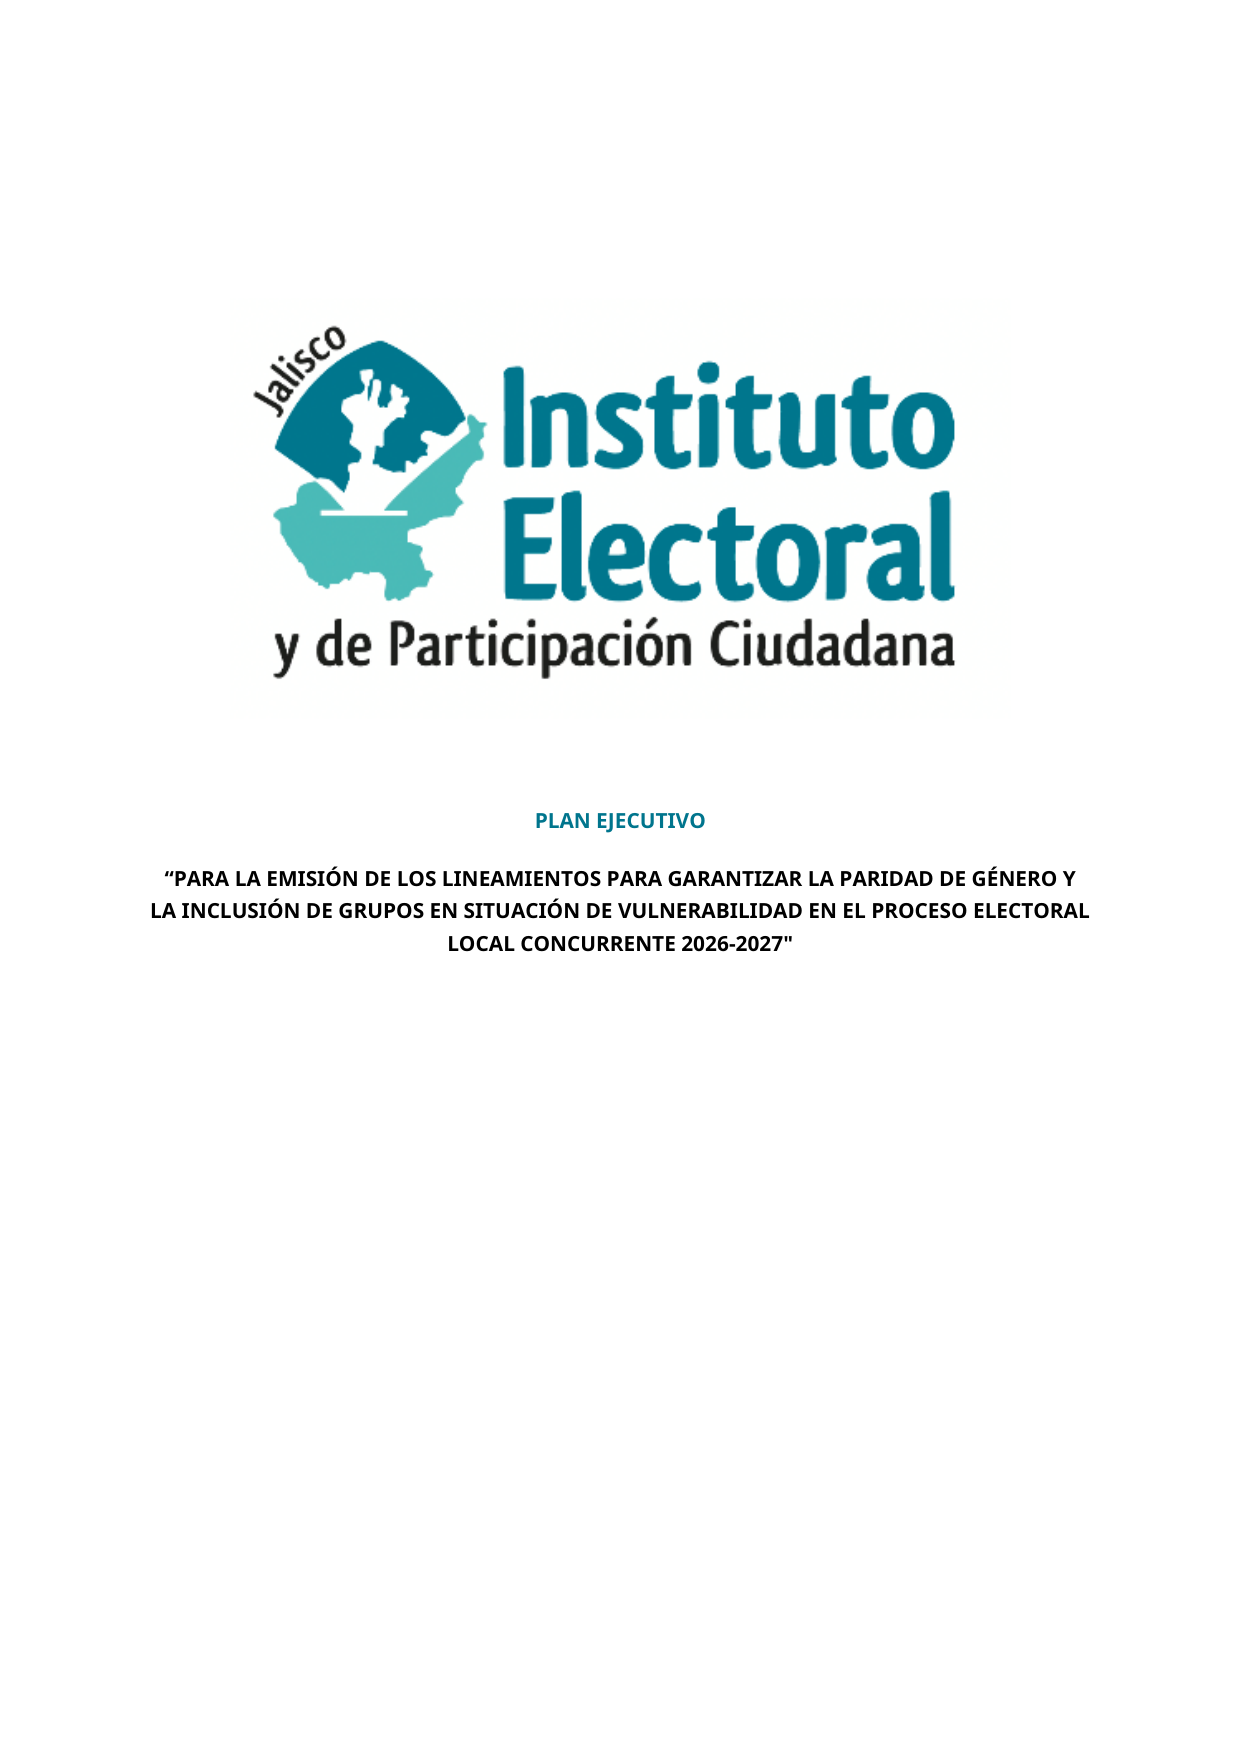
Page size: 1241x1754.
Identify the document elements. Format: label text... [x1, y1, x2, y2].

picture [229, 298, 1011, 719]
subtitle “PARA LA EMISIÓN DE LOS LINEAMIENTOS PARA GARANTIZAR LA PARIDAD DE GÉNERO Y LA INCLUSIÓN DE GRUPOS EN SITUACIÓN DE VULNERABILIDAD EN EL PROCESO ELECTORAL LOCAL CONCURRENTE 2026-2027" [150, 864, 1090, 958]
text PLAN EJECUTIVO [150, 806, 1090, 834]
